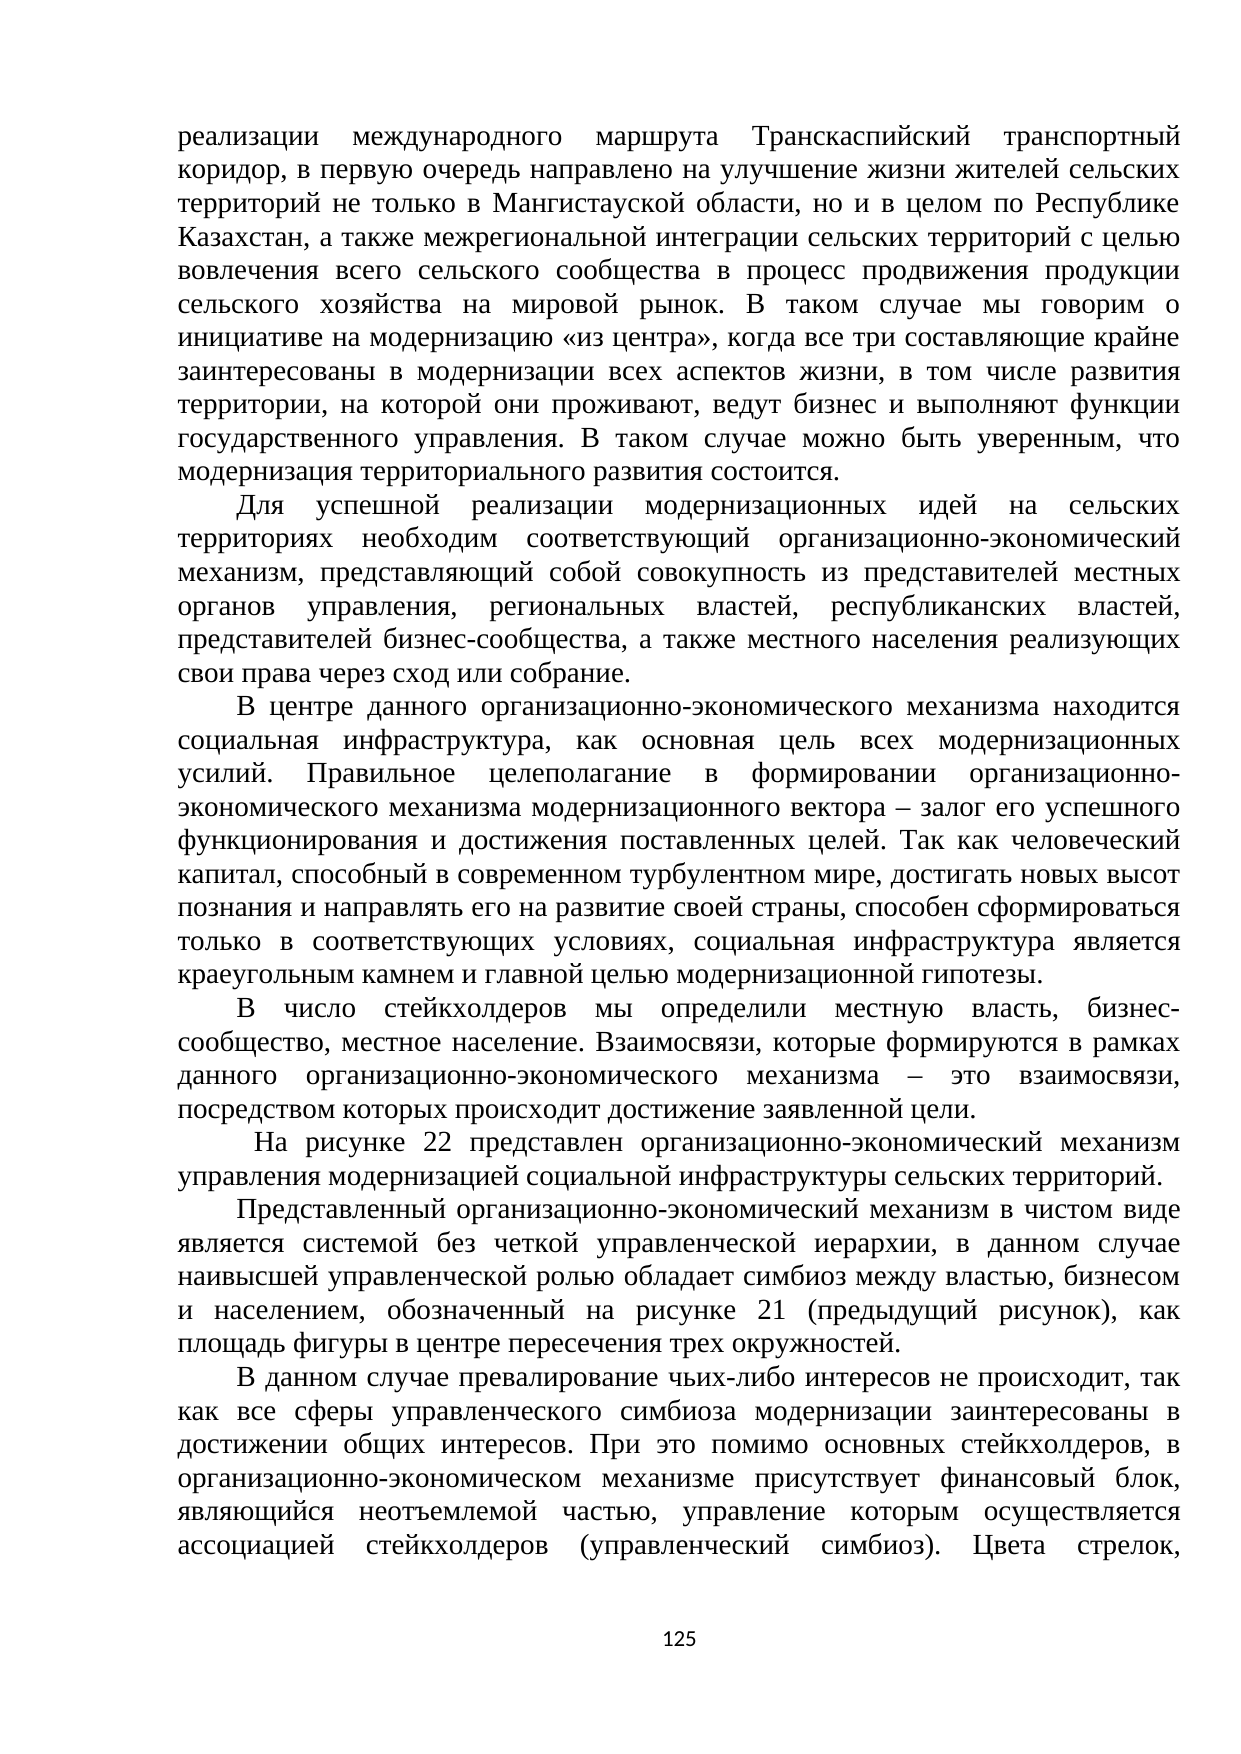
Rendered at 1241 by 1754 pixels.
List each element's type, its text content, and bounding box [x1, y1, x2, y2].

text На рисунке 22 представлен организационно-экономический механизм управления модернизацией социальной инфраструктуры сельских территорий. [177, 1124, 1181, 1191]
text Для успешной реализации модернизационных идей на сельских территориях необходим соответствующий организационно-экономический механизм, представляющий собой совокупность из представителей местных органов управления, региональных властей, республиканских властей, представителей бизнес-сообщества, а также местного населения реализующих свои права через сход или собрание. [177, 487, 1181, 688]
text В число стейкхолдеров мы определили местную власть, бизнес-сообщество, местное население. Взаимосвязи, которые формируются в рамках данного организационно-экономического механизма – это взаимосвязи, посредством которых происходит достижение заявленной цели. [177, 990, 1181, 1124]
text В центре данного организационно-экономического механизма находится социальная инфраструктура, как основная цель всех модернизационных усилий. Правильное целеполагание в формировании организационно-экономического механизма модернизационного вектора – залог его успешного функционирования и достижения поставленных целей. Так как человеческий капитал, способный в современном турбулентном мире, достигать новых высот познания и направлять его на развитие своей страны, способен сформироваться только в соответствующих условиях, социальная инфраструктура является краеугольным камнем и главной целью модернизационной гипотезы. [177, 688, 1181, 990]
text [177, 118, 1181, 487]
text Представленный организационно-экономический механизм в чистом виде является системой без четкой управленческой иерархии, в данном случае наивысшей управленческой ролью обладает симбиоз между властью, бизнесом и населением, обозначенный на рисунке 21 (предыдущий рисунок), как площадь фигуры в центре пересечения трех окружностей. [177, 1191, 1181, 1359]
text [177, 1359, 1181, 1560]
